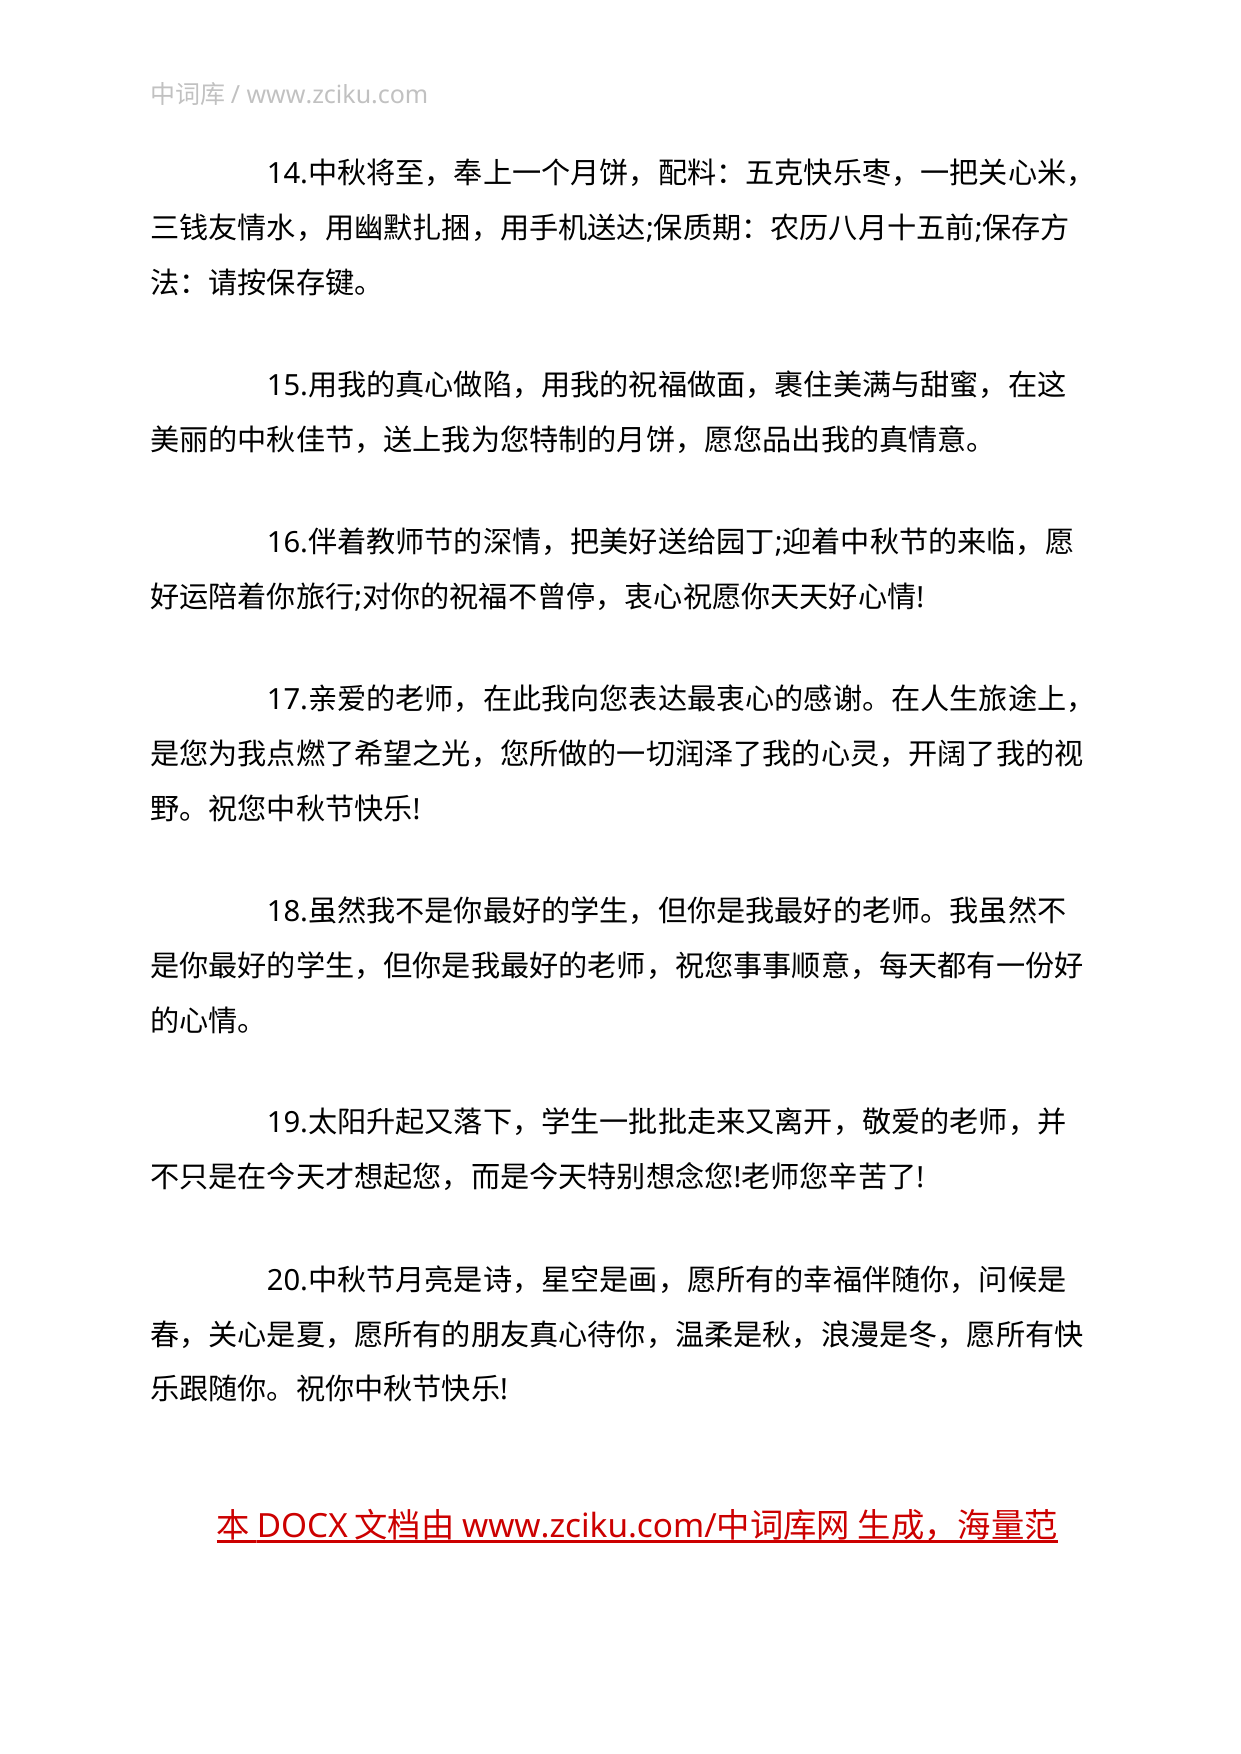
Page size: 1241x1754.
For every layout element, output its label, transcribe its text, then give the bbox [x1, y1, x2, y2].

text 16.伴着教师节的深情，把美好送给园丁;迎着中秋节的来临，愿好运陪着你旅行;对你的祝福不曾停，衷心祝愿你天天好心情! [150, 518, 1090, 616]
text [150, 1499, 1090, 1548]
text 17.亲爱的老师，在此我向您表达最衷心的感谢。在人生旅途上，是您为我点燃了希望之光，您所做的一切润泽了我的心灵，开阔了我的视野。祝您中秋节快乐! [150, 676, 1090, 828]
text 15.用我的真心做陷，用我的祝福做面，裹住美满与甜蜜，在这美丽的中秋佳节，送上我为您特制的月饼，愿您品出我的真情意。 [150, 362, 1090, 459]
text 19.太阳升起又落下，学生一批批走来又离开，敬爱的老师，并不只是在今天才想起您，而是今天特别想念您!老师您辛苦了! [150, 1099, 1090, 1196]
text 20.中秋节月亮是诗，星空是画，愿所有的幸福伴随你，问候是春，关心是夏，愿所有的朋友真心待你，温柔是秋，浪漫是冬，愿所有快乐跟随你。祝你中秋节快乐! [150, 1256, 1090, 1408]
text 18.虽然我不是你最好的学生，但你是我最好的老师。我虽然不是你最好的学生，但你是我最好的老师，祝您事事顺意，每天都有一份好的心情。 [150, 887, 1090, 1039]
text 14.中秋将至，奉上一个月饼，配料：五克快乐枣，一把关心米，三钱友情水，用幽默扎捆，用手机送达;保质期：农历八月十五前;保存方法：请按保存键。 [150, 150, 1090, 302]
